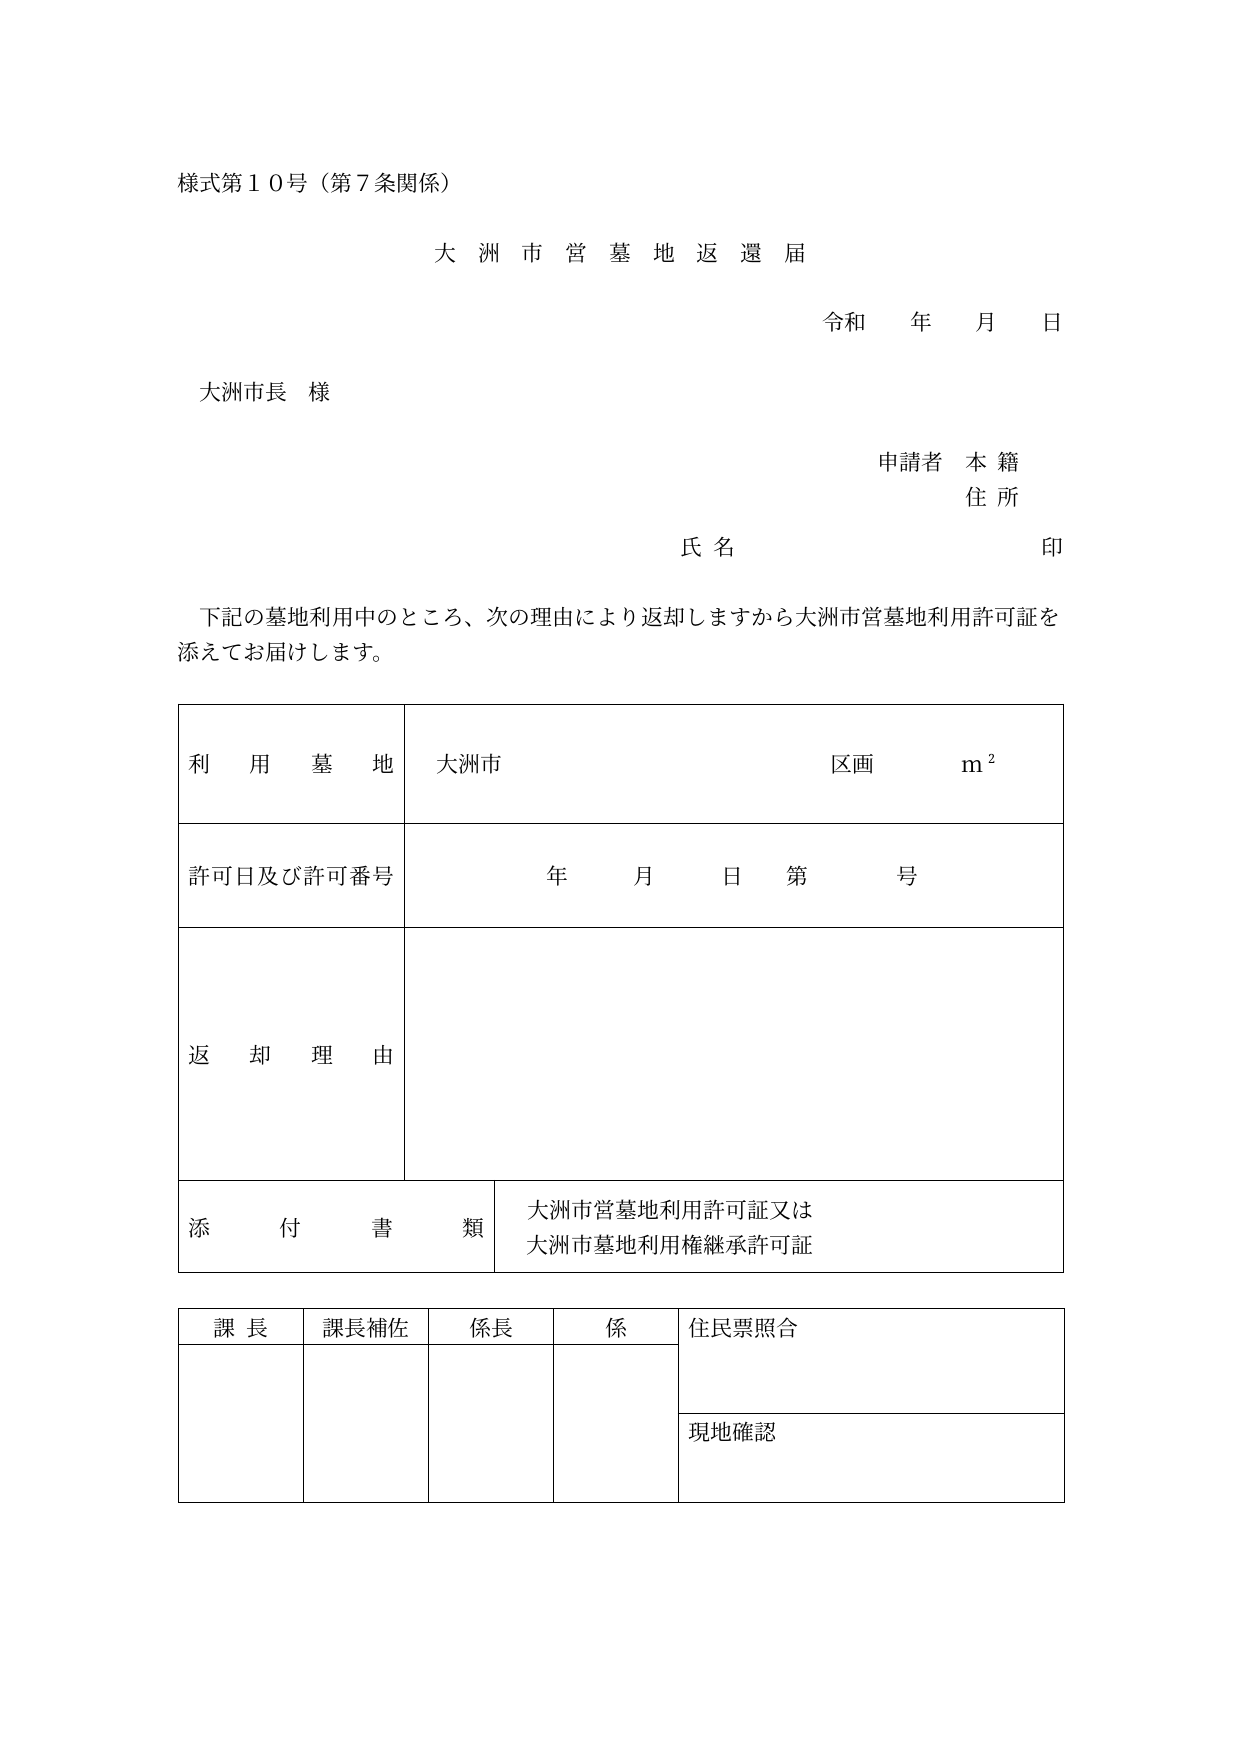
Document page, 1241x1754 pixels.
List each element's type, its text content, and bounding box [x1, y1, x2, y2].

table_cell [825, 1181, 1063, 1272]
table_cell [405, 928, 1063, 1180]
table_header 係 [554, 1309, 678, 1344]
text 氏名 印 [177, 529, 1063, 564]
table_header 係長 [429, 1309, 553, 1344]
text 大 洲 市 営 墓 地 返 還 届 [177, 234, 1063, 269]
table_cell 現地確認 [679, 1414, 1064, 1502]
text 令和 年 月 日 [177, 304, 1063, 339]
text 申請者 本籍 [177, 443, 1019, 478]
table_cell [304, 1345, 428, 1502]
text 住所 [177, 478, 1019, 513]
table_header 利用墓地 [179, 705, 404, 822]
table_cell 許可日及び許可番号 [179, 824, 404, 927]
table_header 課長 [179, 1309, 303, 1344]
table_header 課長補佐 [304, 1309, 428, 1344]
table_header 大洲市 区画 ｍ2 [405, 705, 1063, 822]
text 下記の墓地利用中のところ、次の理由により返却しますから大洲市営墓地利用許可証を添えてお届けします。 [177, 599, 1063, 668]
table_cell 返却理由 [179, 928, 404, 1180]
text 様式第１０号（第７条関係） [177, 164, 1063, 199]
table_cell [554, 1345, 678, 1502]
table_cell [179, 1345, 303, 1502]
table_cell 添付書類 [179, 1181, 494, 1272]
table_header 住民票照合 [679, 1309, 1064, 1413]
table_cell [429, 1345, 553, 1502]
table_cell 年 月 日 第 号 [405, 824, 1063, 927]
text 大洲市長 様 [177, 374, 1063, 408]
table_cell 大洲市営墓地利用許可証又は大洲市墓地利用権継承許可証 [495, 1181, 824, 1272]
